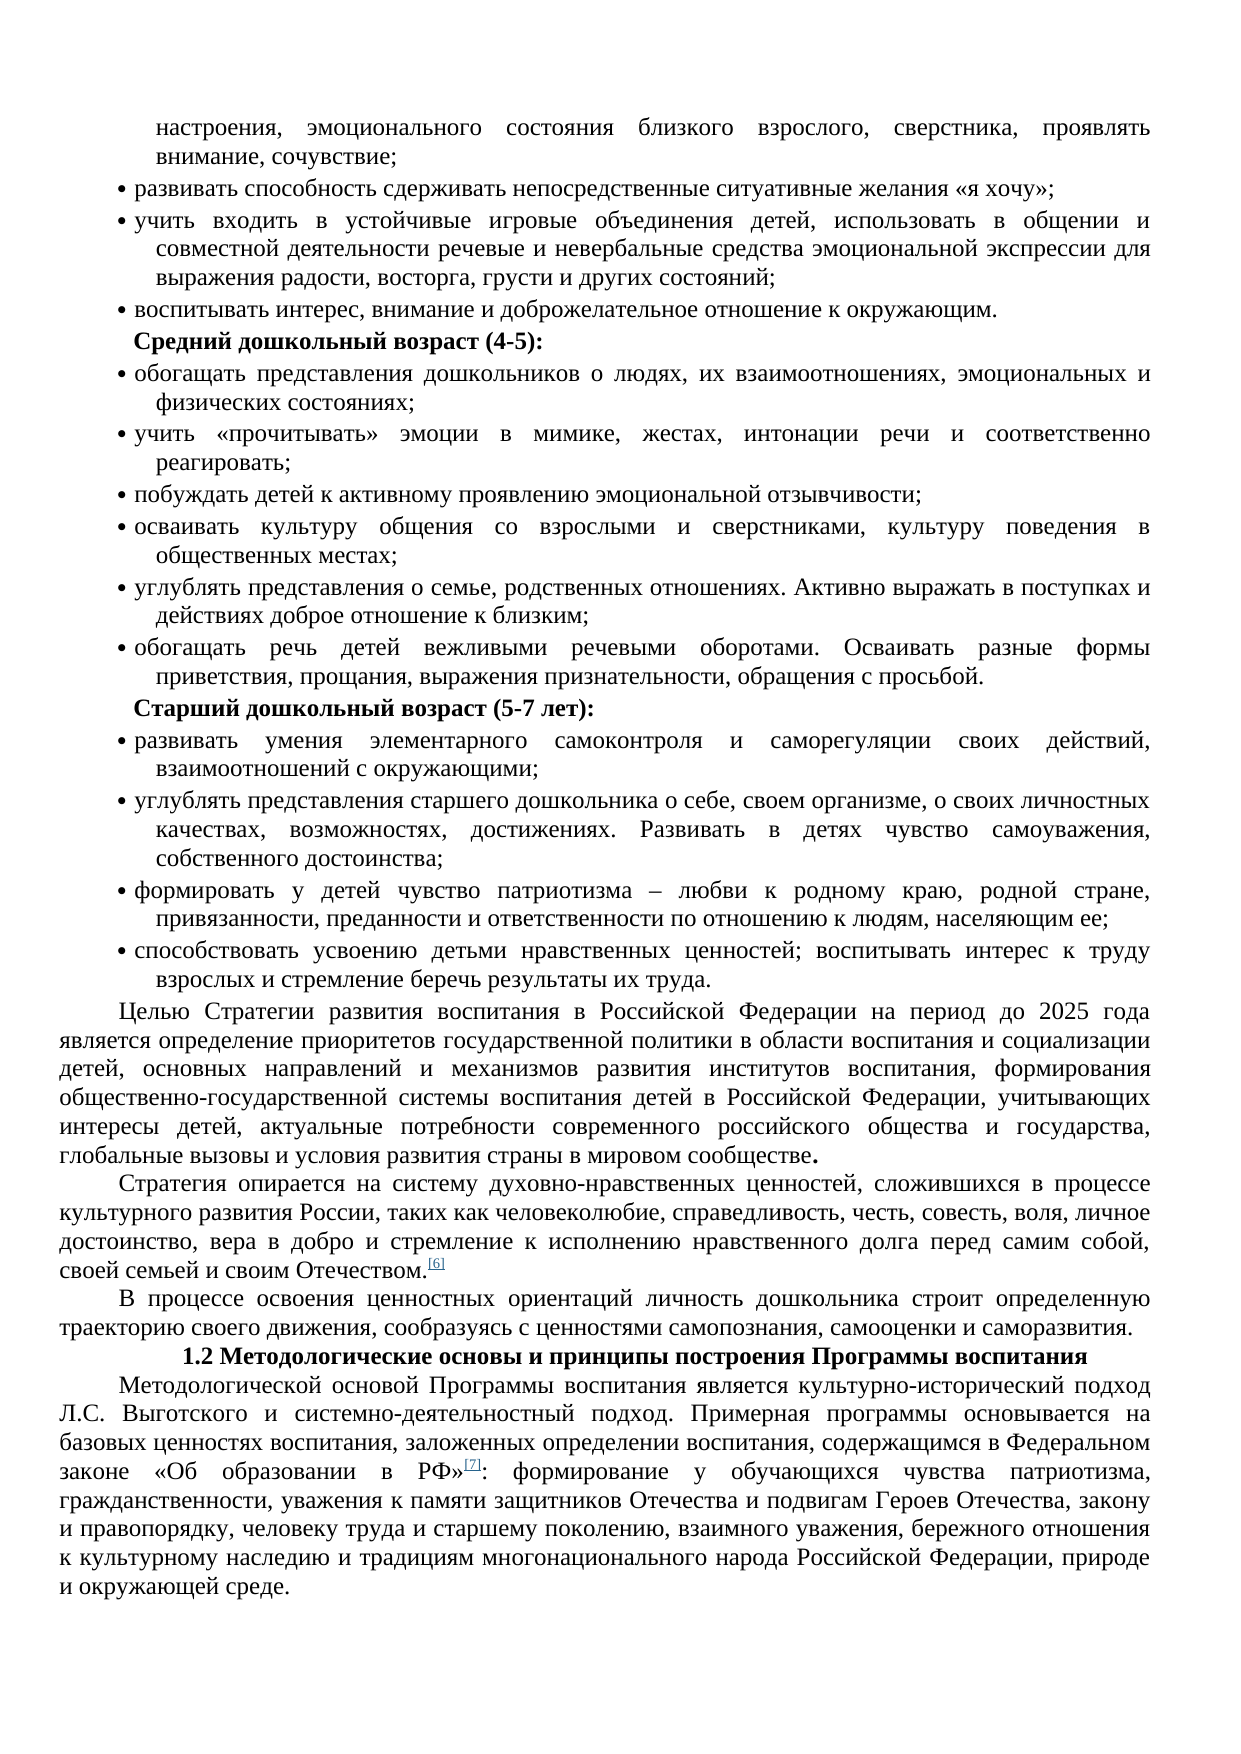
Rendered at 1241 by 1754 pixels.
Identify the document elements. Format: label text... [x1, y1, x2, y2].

text В процессе освоения ценностных ориентаций личность дошкольника строит определенную траекторию своего движения, сообразуясь с ценностями самопознания, самооценки и саморазвития. [59, 1283, 1152, 1341]
list развивать умения элементарного самоконтроля и саморегуляции своих действий, взаимоотношений с окружающими; [118, 725, 1152, 782]
text Методологической основой Программы воспитания является культурно-исторический подход Л.С. Выготского и системно-деятельностный подход. Примерная программы основывается на базовых ценностях воспитания, заложенных определении воспитания, содержащимся в Федеральном законе «Об образовании в РФ»[7]: формирование у обучающихся чувства патриотизма, гражданственности, уважения к памяти защитников Отечества и подвигам Героев Отечества, закону и правопорядку, человеку труда и старшему поколению, взаимного уважения, бережного отношения к культурному наследию и традициям многонационального народа Российской Федерации, природе и окружающей среде. [59, 1370, 1152, 1600]
text 1.2 Методологические основы и принципы построения Программы воспитания [59, 1341, 1152, 1370]
list учить входить в устойчивые игровые объединения детей, использовать в общении и совместной деятельности речевые и невербальные средства эмоциональной экспрессии для выражения радости, восторга, грусти и других состояний; [118, 205, 1152, 291]
list учить «прочитывать» эмоции в мимике, жестах, интонации речи и соответственно реагировать; [118, 418, 1152, 476]
list развивать способность сдерживать непосредственные ситуативные желания «я хочу»; [118, 173, 1152, 202]
list углублять представления старшего дошкольника о себе, своем организме, о своих личностных качествах, возможностях, достижениях. Развивать в детях чувство самоуважения, собственного достоинства; [118, 785, 1152, 872]
list побуждать детей к активному проявлению эмоциональной отзывчивости; [118, 479, 1152, 508]
text Старший дошкольный возраст (5-7 лет): [59, 693, 1152, 722]
list формировать у детей чувство патриотизма – любви к родному краю, родной стране, привязанности, преданности и ответственности по отношению к людям, населяющим ее; [118, 875, 1152, 932]
list воспитывать интерес, внимание и доброжелательное отношение к окружающим. [118, 294, 1152, 323]
list осваивать культуру общения со взрослыми и сверстниками, культуру поведения в общественных местах; [118, 511, 1152, 568]
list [118, 112, 1152, 170]
text Стратегия опирается на систему духовно-нравственных ценностей, сложившихся в процессе культурного развития России, таких как человеколюбие, справедливость, честь, совесть, воля, личное достоинство, вера в добро и стремление к исполнению нравственного долга перед самим собой, своей семьей и своим Отечеством.[6] [59, 1168, 1152, 1283]
list обогащать представления дошкольников о людях, их взаимоотношениях, эмоциональных и физических состояниях; [118, 358, 1152, 415]
list углублять представления о семье, родственных отношениях. Активно выражать в поступках и действиях доброе отношение к близким; [118, 572, 1152, 629]
list способствовать усвоению детьми нравственных ценностей; воспитывать интерес к труду взрослых и стремление беречь результаты их труда. [118, 935, 1152, 993]
text Целью Стратегии развития воспитания в Российской Федерации на период до 2025 года является определение приоритетов государственной политики в области воспитания и социализации детей, основных направлений и механизмов развития институтов воспитания, формирования общественно-государственной системы воспитания детей в Российской Федерации, учитывающих интересы детей, актуальные потребности современного российского общества и государства, глобальные вызовы и условия развития страны в мировом сообществе. [59, 996, 1152, 1168]
list обогащать речь детей вежливыми речевыми оборотами. Осваивать разные формы приветствия, прощания, выражения признательности, обращения с просьбой. [118, 632, 1152, 690]
text Средний дошкольный возраст (4-5): [59, 326, 1152, 355]
